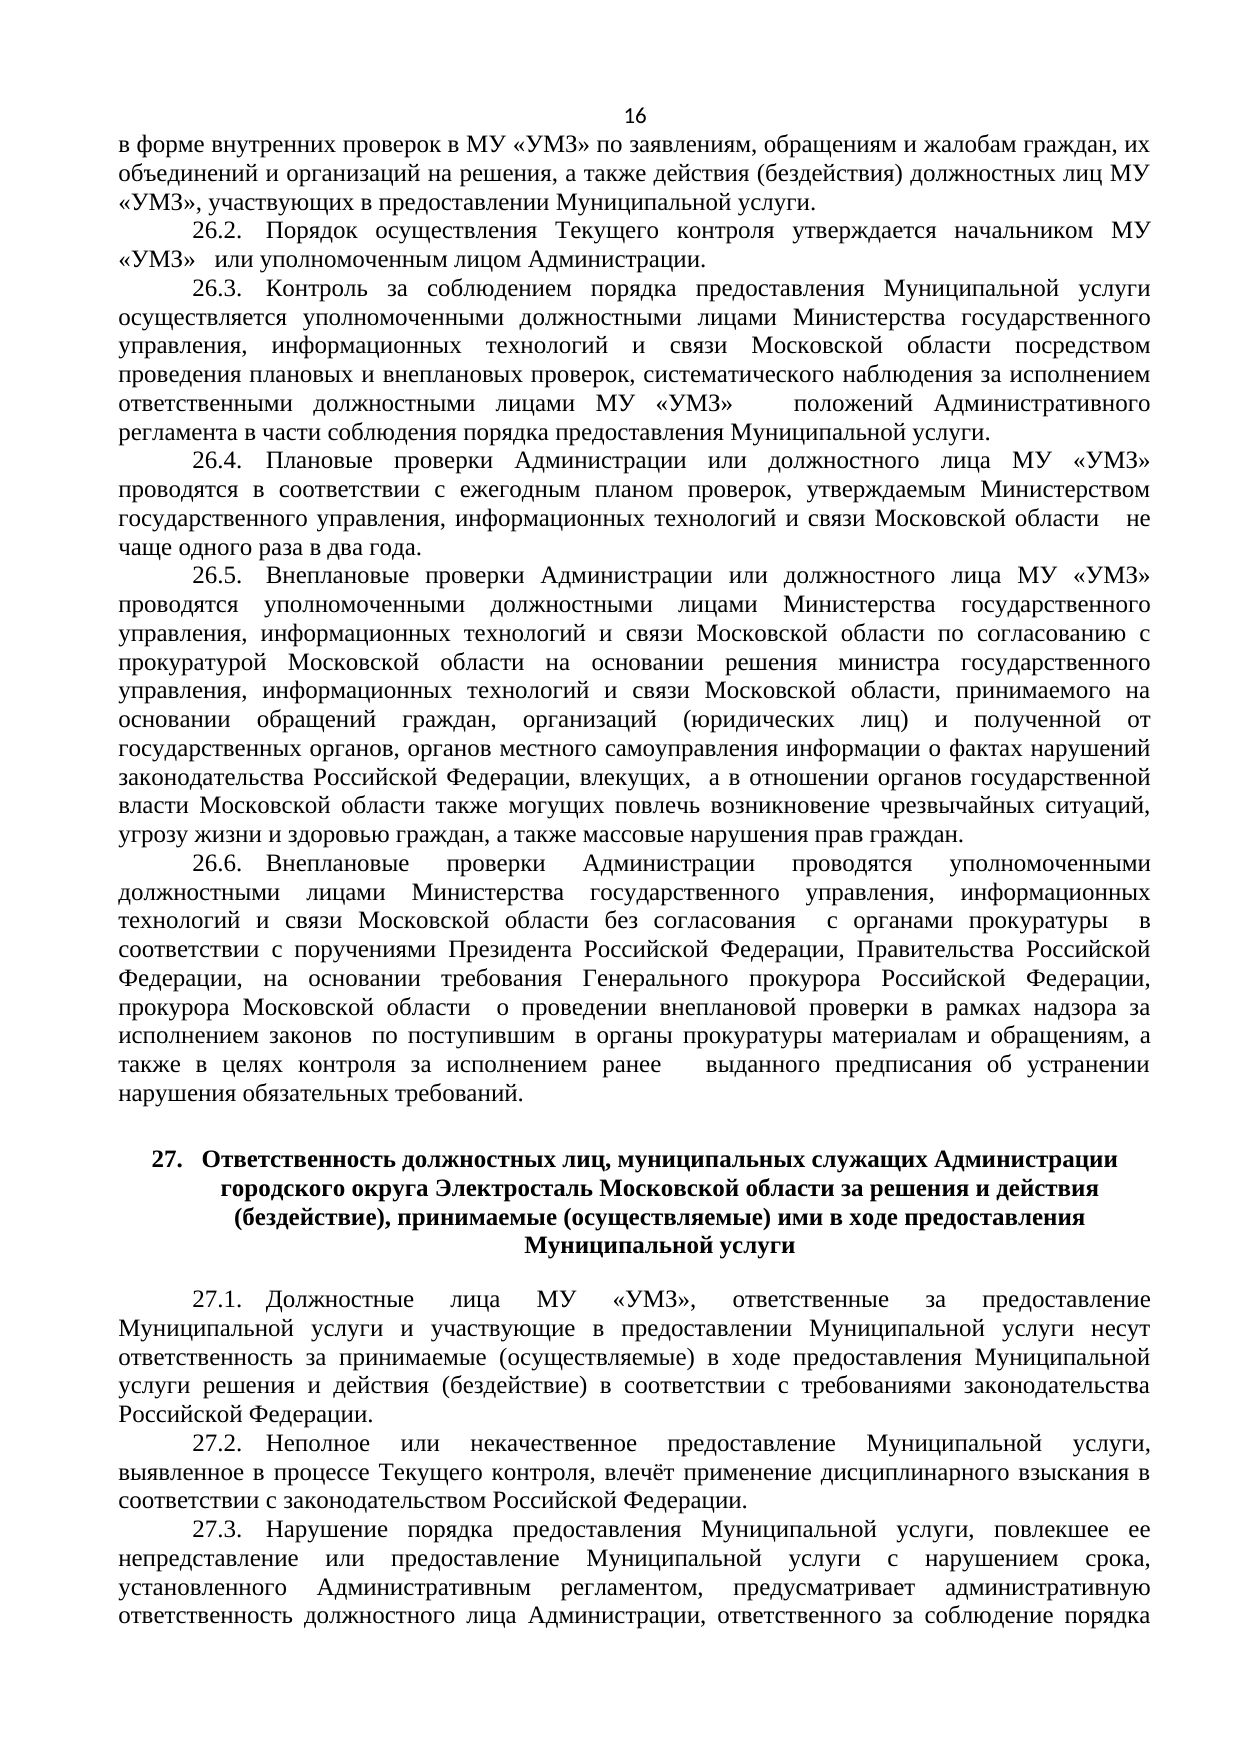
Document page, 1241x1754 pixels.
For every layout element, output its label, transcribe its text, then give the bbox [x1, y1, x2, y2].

list Должностные лица МУ «УМЗ», ответственные за предоставление Муниципальной услуги и участвующие в предоставлении Муниципальной услуги несут ответственность за принимаемые (осуществляемые) в ходе предоставления Муниципальной услуги решения и действия (бездействие) в соответствии с требованиями законодательства Российской Федерации. [118, 1284, 1152, 1428]
list Ответственность должностных лиц, муниципальных служащих Администрации городского округа Электросталь Московской области за решения и действия (бездействие), принимаемые (осуществляемые) ими в ходе предоставления Муниципальной услуги [118, 1144, 1152, 1259]
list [118, 129, 1152, 216]
list Неполное или некачественное предоставление Муниципальной услуги, выявленное в процессе Текущего контроля, влечёт применение дисциплинарного взыскания в соответствии с законодательством Российской Федерации. [118, 1428, 1152, 1514]
list Внеплановые проверки Администрации проводятся уполномоченными должностными лицами Министерства государственного управления, информационных технологий и связи Московской области без согласования с органами прокуратуры в соответствии с поручениями Президента Российской Федерации, Правительства Российской Федерации, на основании требования Генерального прокурора Российской Федерации, прокурора Московской области о проведении внеплановой проверки в рамках надзора за исполнением законов по поступившим в органы прокуратуры материалам и обращениям, а также в целях контроля за исполнением ранее выданного предписания об устранении нарушения обязательных требований. [118, 848, 1152, 1107]
list Плановые проверки Администрации или должностного лица МУ «УМЗ» проводятся в соответствии с ежегодным планом проверок, утверждаемым Министерством государственного управления, информационных технологий и связи Московской области не чаще одного раза в два года. [118, 446, 1152, 561]
list Контроль за соблюдением порядка предоставления Муниципальной услуги осуществляется уполномоченными должностными лицами Министерства государственного управления, информационных технологий и связи Московской области посредством проведения плановых и внеплановых проверок, систематического наблюдения за исполнением ответственными должностными лицами МУ «УМЗ» положений Административного регламента в части соблюдения порядка предоставления Муниципальной услуги. [118, 273, 1152, 446]
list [118, 1514, 1152, 1629]
list Внеплановые проверки Администрации или должностного лица МУ «УМЗ» проводятся уполномоченными должностными лицами Министерства государственного управления, информационных технологий и связи Московской области по согласованию с прокуратурой Московской области на основании решения министра государственного управления, информационных технологий и связи Московской области, принимаемого на основании обращений граждан, организаций (юридических лиц) и полученной от государственных органов, органов местного самоуправления информации о фактах нарушений законодательства Российской Федерации, влекущих, а в отношении органов государственной власти Московской области также могущих повлечь возникновение чрезвычайных ситуаций, угрозу жизни и здоровью граждан, а также массовые нарушения прав граждан. [118, 561, 1152, 848]
list Порядок осуществления Текущего контроля утверждается начальником МУ «УМЗ» или уполномоченным лицом Администрации. [118, 216, 1152, 273]
